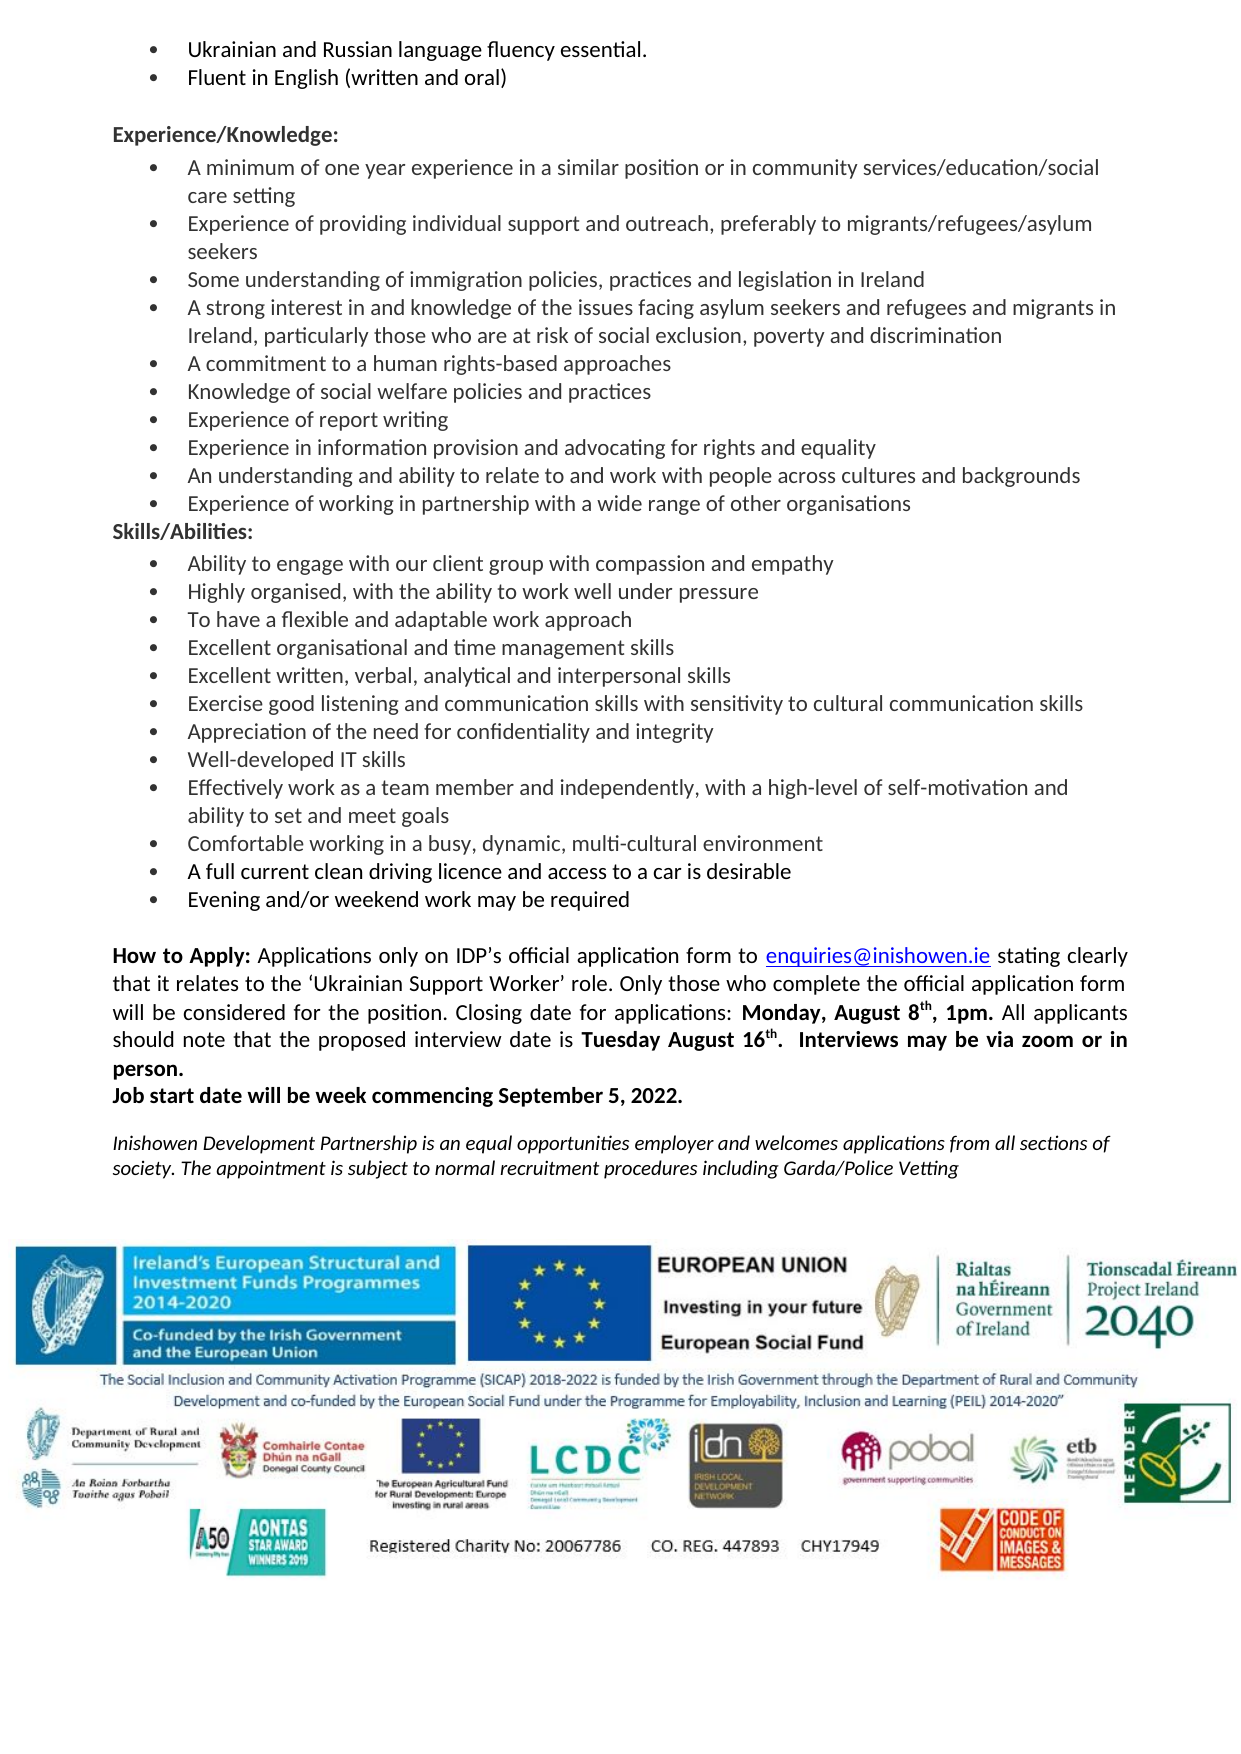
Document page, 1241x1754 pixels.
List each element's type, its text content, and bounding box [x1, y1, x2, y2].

list A full current clean driving licence and access to a car is desirable [150, 857, 1128, 886]
list A minimum of one year experience in a similar position or in community services/education/social care setting [150, 153, 1128, 209]
list Some understanding of immigration policies, practices and legislation in Ireland [150, 265, 1128, 293]
list To have a flexible and adaptable work approach [150, 605, 1128, 633]
list Comfortable working in a busy, dynamic, multi-cultural environment [150, 829, 1128, 857]
list Experience of providing individual support and outreach, preferably to migrants/refugees/asylum seekers [150, 209, 1128, 265]
list Exercise good listening and communication skills with sensitivity to cultural communication skills [150, 689, 1128, 717]
list Appreciation of the need for confidentiality and integrity [150, 717, 1128, 745]
list A strong interest in and knowledge of the issues facing asylum seekers and refugees and migrants in Ireland, particularly those who are at risk of social exclusion, poverty and discrimination [150, 293, 1128, 349]
list Knowledge of social welfare policies and practices [150, 377, 1128, 405]
list Well-developed IT skills [150, 745, 1128, 773]
list An understanding and ability to relate to and work with people across cultures and backgrounds [150, 461, 1128, 489]
text How to Apply: Applications only on IDP’s official application form to enquiries@inishowen.ie stating clearly that it relates to the ‘Ukrainian Support Worker’ role. Only those who complete the official application form will be considered for the position. Closing date for applications: Monday, August 8th, 1pm. All applicants should note that the proposed interview date is Tuesday August 16th. Interviews may be via zoom or in person. [112, 942, 1128, 1082]
subtitle Skills/Abilities: [112, 517, 1128, 545]
list Experience of working in partnership with a wide range of other organisations [150, 489, 1128, 517]
list Experience in information provision and advocating for rights and equality [150, 433, 1128, 461]
list Excellent organisational and time management skills [150, 633, 1128, 661]
list Highly organised, with the ability to work well under pressure [150, 577, 1128, 605]
subtitle Experience/Knowledge: [112, 121, 1128, 149]
list Ukrainian and Russian language fluency essential. [150, 35, 1128, 63]
list Effectively work as a team member and independently, with a high-level of self-motivation and ability to set and meet goals [150, 773, 1128, 829]
list A commitment to a human rights-based approaches [150, 349, 1128, 377]
text Job start date will be week commencing September 5, 2022. [112, 1082, 1128, 1110]
list Ability to engage with our client group with compassion and empathy [150, 549, 1128, 577]
list Excellent written, verbal, analytical and interpersonal skills [150, 661, 1128, 689]
list Experience of report writing [150, 405, 1128, 433]
picture [6, 1239, 1236, 1592]
list Evening and/or weekend work may be required [150, 886, 1128, 913]
text Inishowen Development Partnership is an equal opportunities employer and welcomes applications from all sections of society. The appointment is subject to normal recruitment procedures including Garda/Police Vetting [112, 1130, 1128, 1181]
list Fluent in English (written and oral) [150, 63, 1128, 91]
